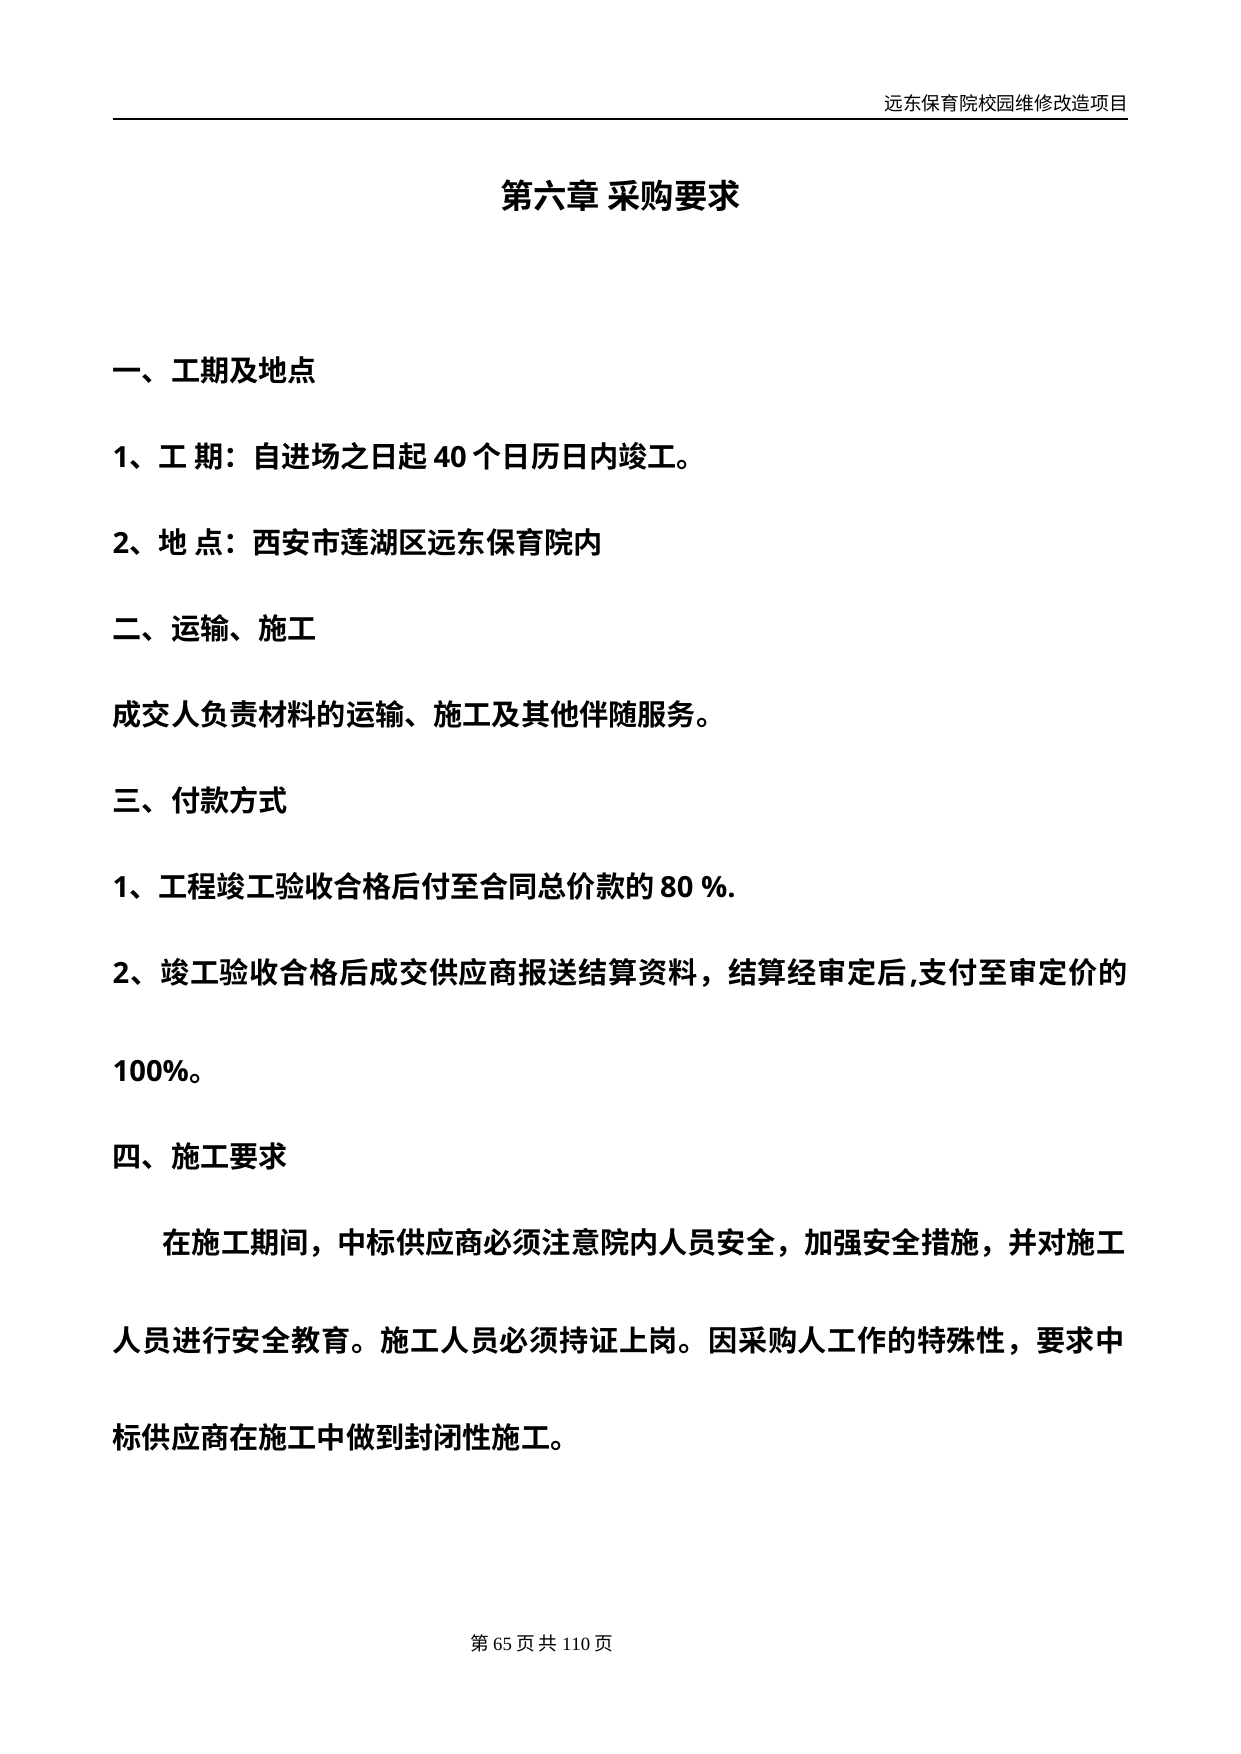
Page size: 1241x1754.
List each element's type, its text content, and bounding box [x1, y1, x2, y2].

text 三、付款方式 [112, 767, 1128, 832]
text 2、地 点：西安市莲湖区远东保育院内 [112, 508, 1128, 573]
text 2、竣工验收合格后成交供应商报送结算资料，结算经审定后,支付至审定价的100%。 [112, 939, 1128, 1101]
text 成交人负责材料的运输、施工及其他伴随服务。 [112, 680, 1128, 745]
subtitle 第六章 采购要求 [112, 162, 1128, 227]
text 四、施工要求 [112, 1122, 1128, 1187]
text 一、工期及地点 [112, 336, 1128, 401]
text 1、工程竣工验收合格后付至合同总价款的80 %. [112, 853, 1128, 918]
text 1、工 期：自进场之日起40个日历日内竣工。 [112, 422, 1128, 487]
text 二、运输、施工 [112, 594, 1128, 659]
text 在施工期间，中标供应商必须注意院内人员安全，加强安全措施，并对施工人员进行安全教育。施工人员必须持证上岗。因采购人工作的特殊性，要求中标供应商在施工中做到封闭性施工。 [112, 1209, 1128, 1469]
